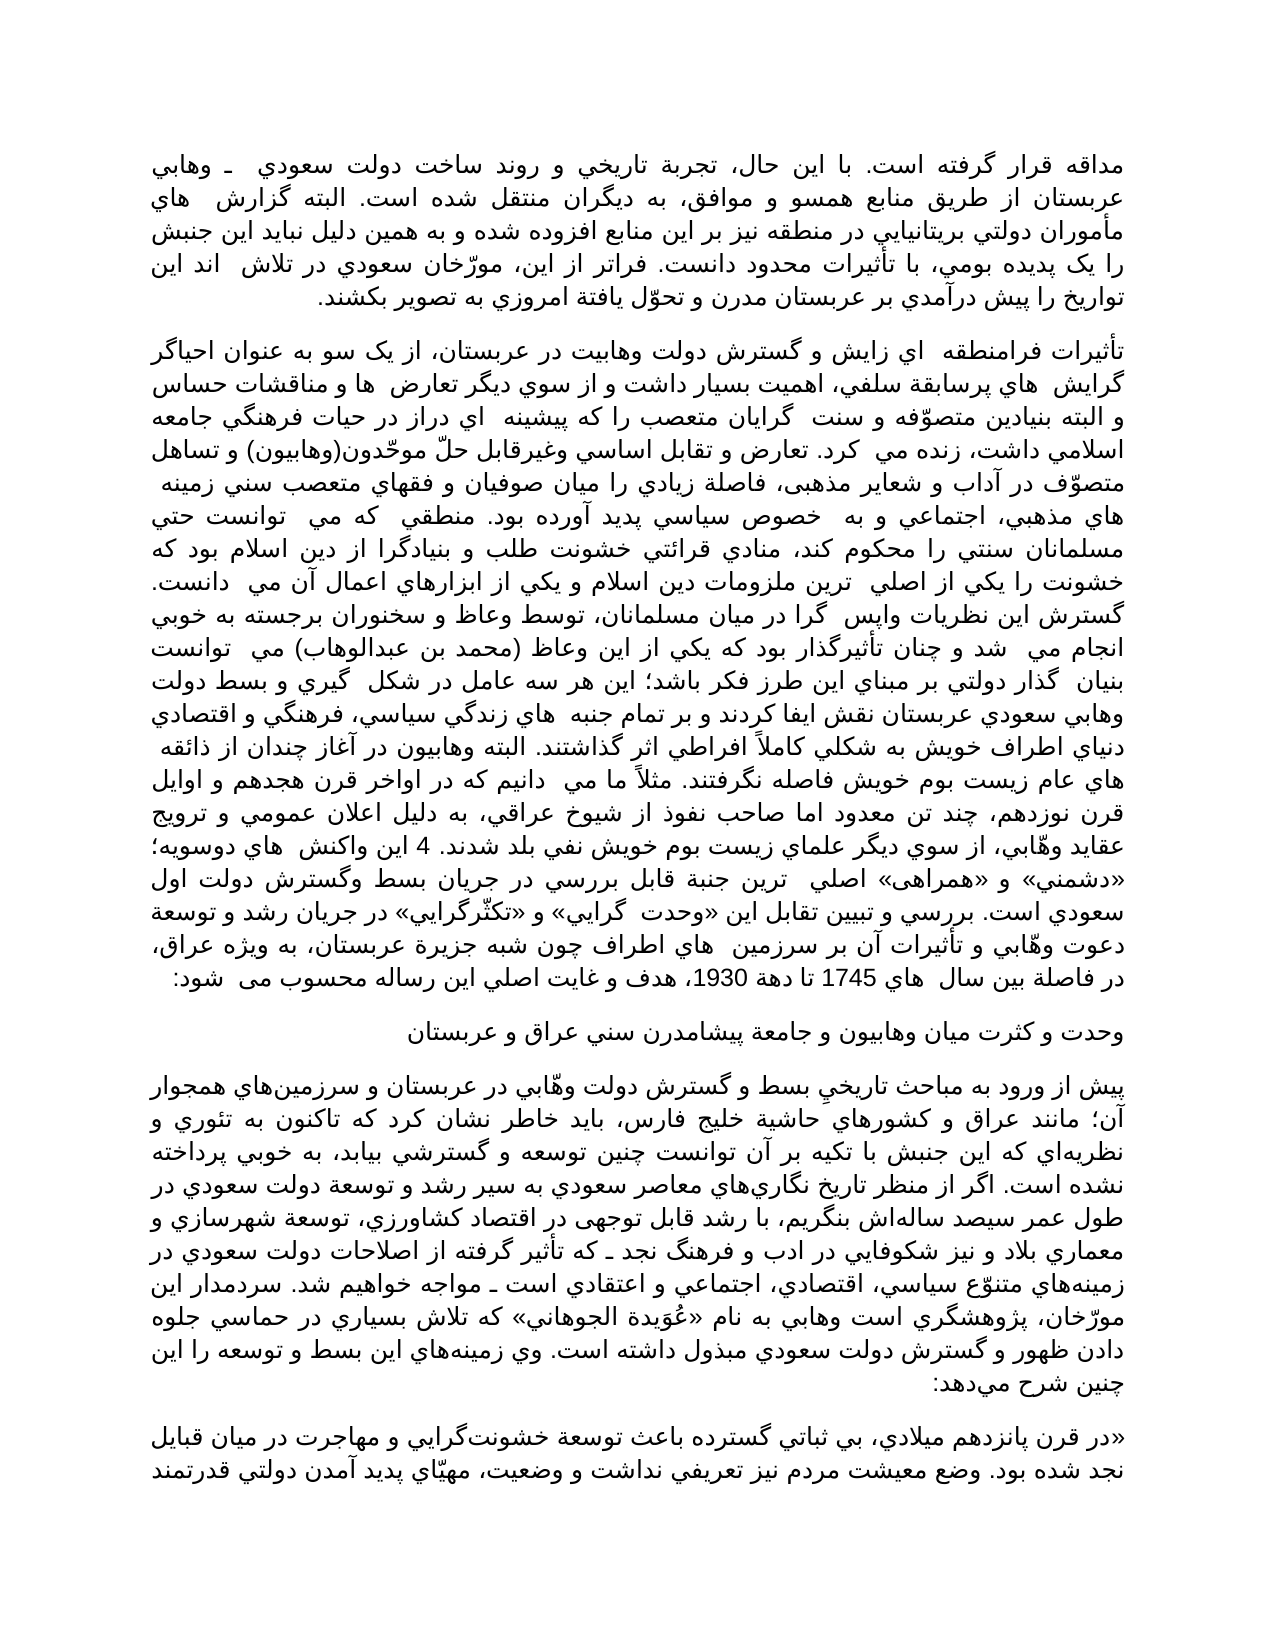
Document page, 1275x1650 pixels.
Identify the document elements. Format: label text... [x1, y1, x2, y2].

text تأثيرات فرامنطقه ‌ اي زايش و گسترش دولت وهابيت در عربستان، از يک سو به عنوان احياگر گرايش ‌ هاي پرسابقة سلفي، اهميت بسيار داشت و از سوي ديگر تعارض ‌ ها و مناقشات حساس و البته بنيادين متصوّفه و سنت ‌ گرايان متعصب را که پيشينه ‌ اي دراز در حيات فرهنگي جامعه اسلامي داشت، زنده مي ‌ کرد. تعارض و تقابل اساسي وغيرقابل حلّ موحّدون(وهابيون) و تساهل متصوّف در آداب و شعایر مذهبی، فاصلة زيادي را ميان صوفيان و فقهاي متعصب سني زمينه ‌ هاي مذهبي، اجتماعي و به ‌ خصوص سياسي پديد آورده بود. منطقي ‌ که مي ‌ توانست حتي مسلمانان سنتي را محکوم کند، منادي قرائتي خشونت طلب و بنيادگرا از دين اسلام بود که خشونت را يکي از اصلي ‌ ترين ملزومات دين اسلام و يکي از ابزارهاي اعمال آن مي ‌ دانست. گسترش اين نظريات واپس ‌ گرا در ميان مسلمانان، توسط وعاظ و سخنوران برجسته به خوبي انجام مي ‌ شد و چنان تأثيرگذار بود که يکي از اين وعاظ (محمد بن عبدالوهاب) مي ‌ توانست بنيان ‌ گذار دولتي بر مبناي اين طرز فکر باشد؛ اين هر سه عامل در شکل ‌ گيري و بسط دولت وهابي سعودي عربستان نقش ايفا کردند و بر تمام جنبه ‌ هاي زندگي سياسي، فرهنگي و اقتصادي دنياي اطراف خويش به شکلي کاملاً افراطي اثر گذاشتند. البته وهابيون در آغاز چندان از ذائقه ‌ هاي عام زيست بوم خويش فاصله نگرفتند. مثلاً ما مي ‌ دانيم که در اواخر قرن هجدهم و اوايل قرن نوزدهم، چند تن معدود اما صاحب نفوذ از شيوخ عراقي، به دليل اعلان عمومي و ترويج عقايد وهّابي، از سوي دیگر علماي زیست بوم خویش نفي بلد شدند. 4 اين واکنش ‌ هاي دوسويه؛ «دشمني» و «همراهی» اصلي ‌ ترين جنبة قابل بررسي در جريان بسط وگسترش دولت اول سعودي است. بررسي و تبيين تقابل اين «وحدت ‌ گرايي» و «تکثّرگرايي» در جريان رشد و توسعة دعوت وهّابي و تأثيرات آن بر سرزمين ‌ هاي اطراف چون شبه جزيرة عربستان، به ويژه عراق، در فاصلة بين سال ‌ هاي 1745 تا دهة 1930، هدف و غايت اصلي اين رساله محسوب می ‌ شود: [150, 336, 1125, 992]
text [150, 150, 1125, 311]
text وحدت و کثرت ميان وهابيون و جامعة پيشامدرن سني عراق و عربستان [150, 1017, 1125, 1046]
text پيش از ورود به مباحث تاريخيِ بسط و گسترش دولت وهّابي در عربستان و سرزمين‌هاي همجوار آن؛ مانند عراق و کشورهاي حاشية خليج فارس، بايد خاطر نشان کرد که تاکنون به تئوري و نظريه‌اي که اين جنبش با تکيه بر آن توانست چنين توسعه و گسترشي بيابد، به خوبي پرداخته نشده است. اگر از منظر تاريخ نگاري‌هاي معاصر سعودي به سير رشد و توسعة دولت سعودي در طول عمر سيصد ساله‌اش بنگريم، با رشد قابل توجهی در اقتصاد کشاورزي، توسعة شهرسازي و معماري بلاد و نيز شکوفايي در ادب و فرهنگ نجد ـ که تأثیر گرفته از اصلاحات دولت سعودي در زمينه‌هاي متنوّع سياسي، اقتصادي، اجتماعي و اعتقادي است ـ مواجه خواهيم شد. سردمدار اين مورّخان، پژوهشگري است وهابي به نام «عُوَيدة الجوهاني» که تلاش بسياري در حماسي جلوه دادن ظهور و گسترش دولت سعودي مبذول داشته است. وي زمينه‌هاي اين بسط و توسعه را اين چنين شرح مي‌دهد: [150, 1071, 1125, 1397]
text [150, 1422, 1125, 1484]
